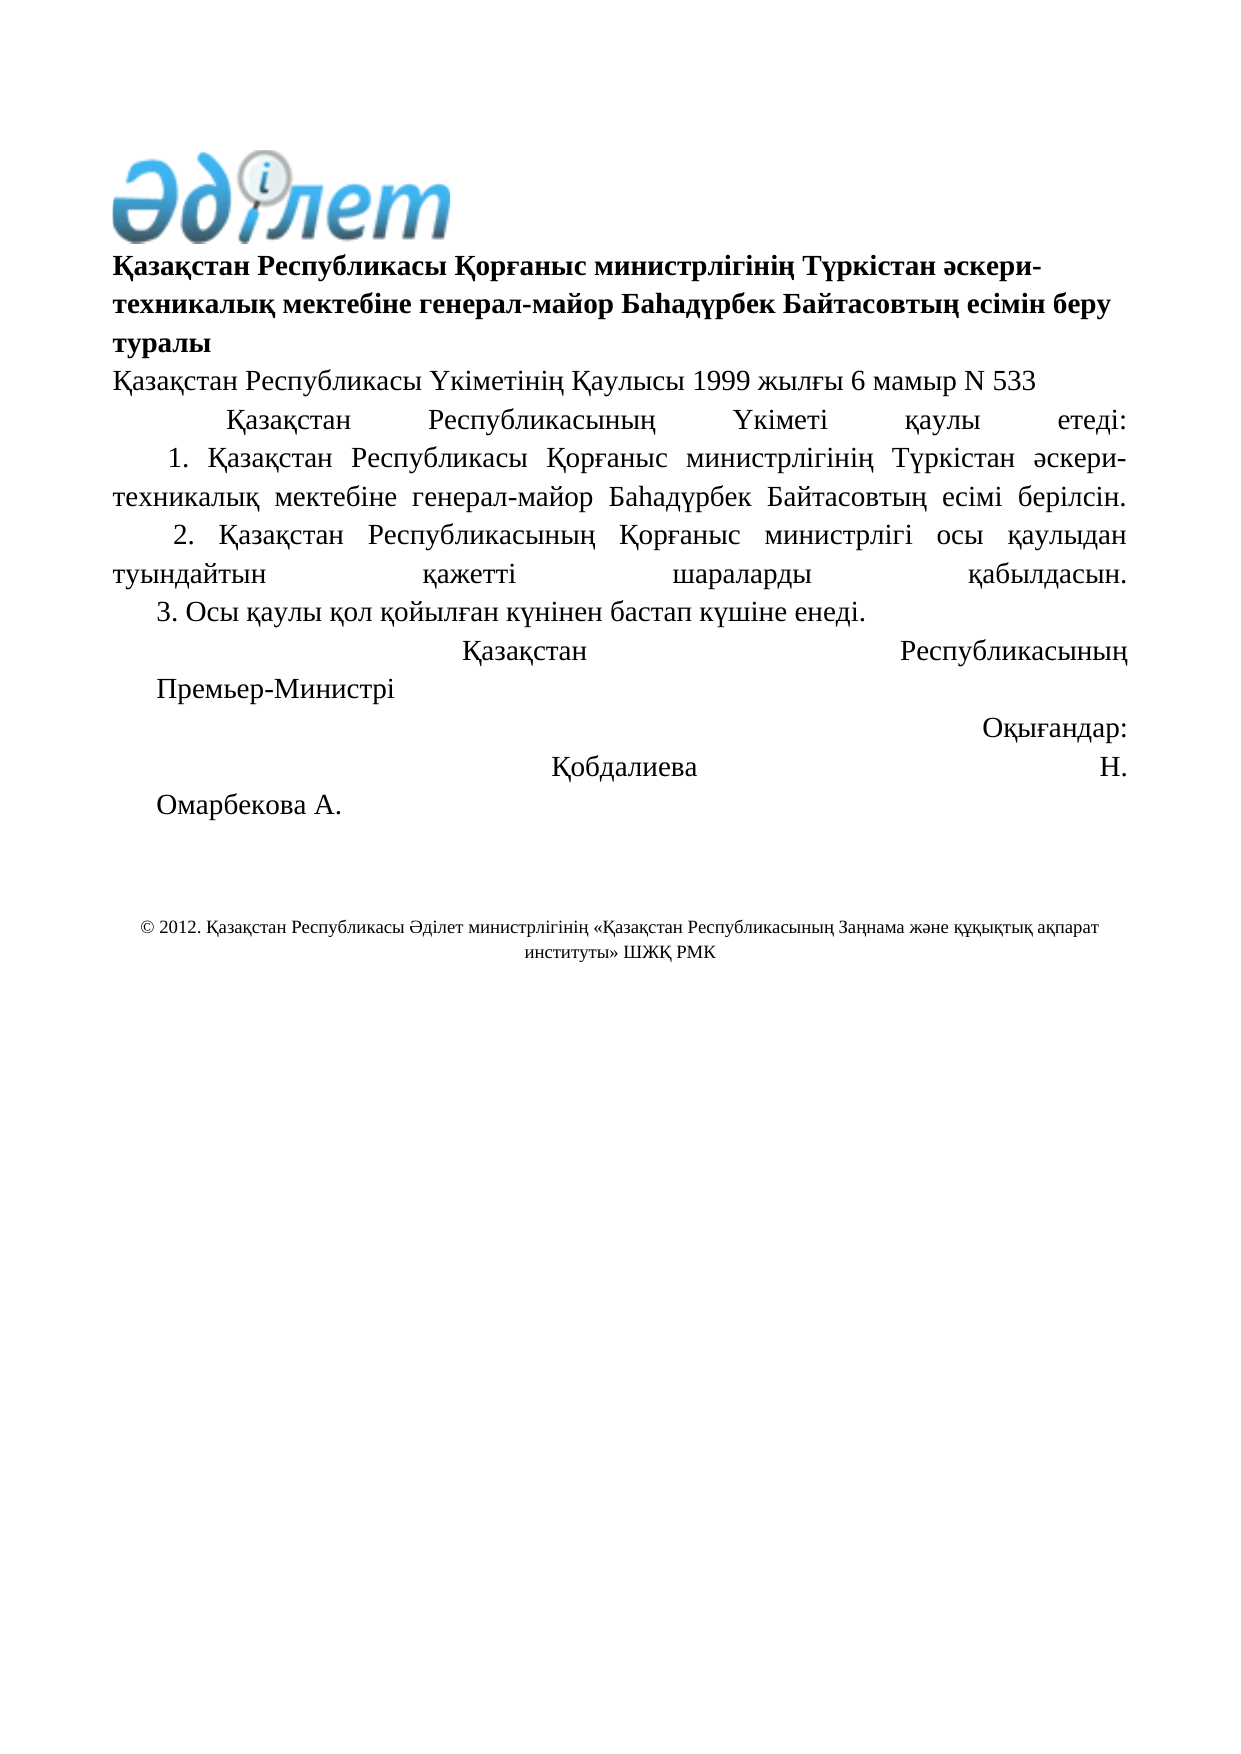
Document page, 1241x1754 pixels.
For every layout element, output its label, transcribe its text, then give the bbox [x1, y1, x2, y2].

text Қазақстан Республикасы Үкіметінің Қаулысы 1999 жылғы 6 мамыр N 533 [112, 363, 1128, 397]
text Қазақстан Республикасының Премьер-Министрі [112, 633, 1128, 705]
picture [112, 150, 451, 244]
text Қазақстан Республикасы Қорғаныс министрлігінің Түркістан әскери-техникалық мектебіне генерал-майор Баһадүрбек Байтасовтың есімін беру туралы [112, 248, 1128, 358]
text Қазақстан Республикасының Үкіметі қаулы етеді: 1. Қазақстан Республикасы Қорғаныс министрлігінің Түркістан әскери-техникалық мектебіне генерал-майор Баһадүрбек Байтасовтың есімі берілсін. 2. Қазақстан Республикасының Қорғаныс министрлігі осы қаулыдан туындайтын қажетті шараларды қабылдасын. 3. Осы қаулы қол қойылған күнінен бастап күшіне енеді. [112, 402, 1128, 628]
text © 2012. Қазақстан Республикасы Әділет министрлігінің «Қазақстан Республикасының Заңнама және құқықтық ақпарат институты» ШЖҚ РМК [112, 916, 1128, 963]
text Оқығандар: Қобдалиева Н. Омарбекова А. [112, 710, 1128, 821]
